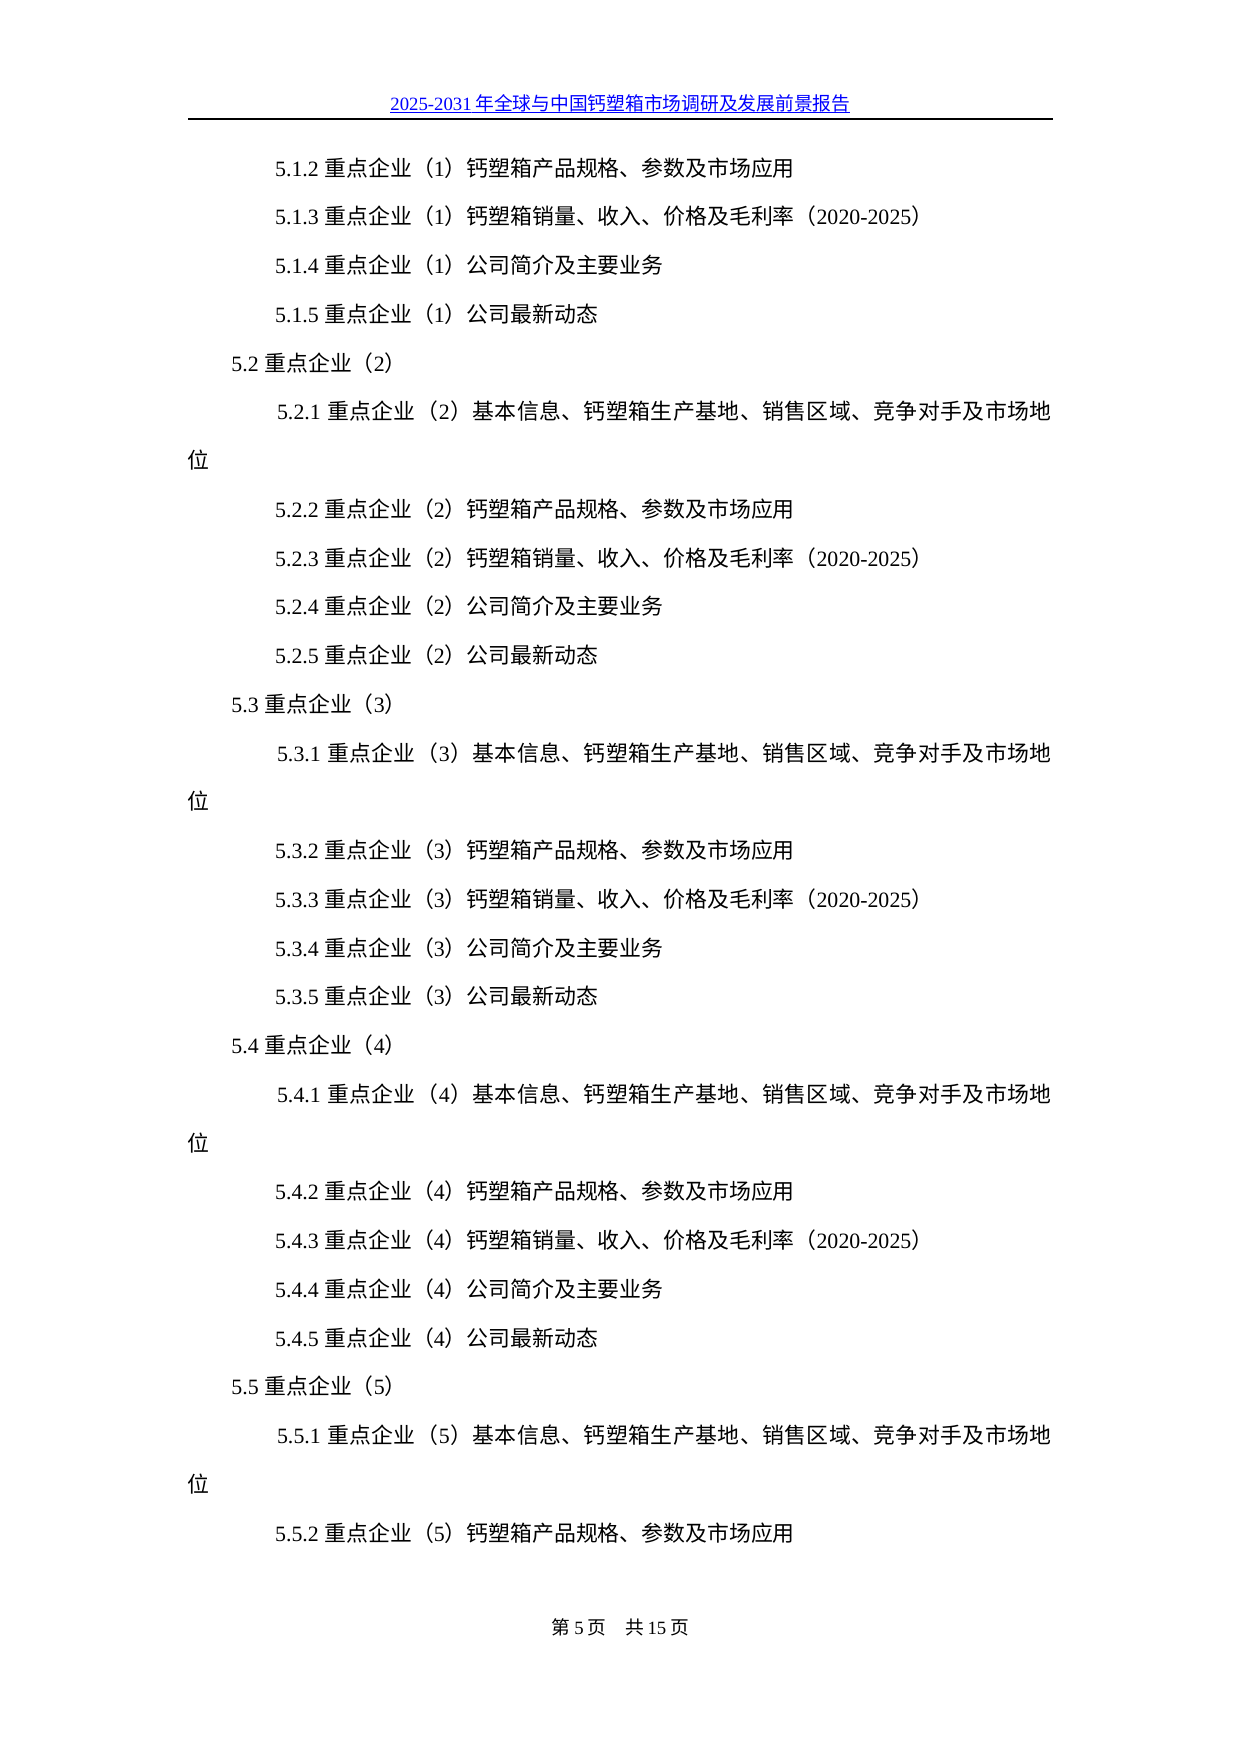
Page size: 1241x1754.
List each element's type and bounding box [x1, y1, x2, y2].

text [187, 150, 1053, 1548]
